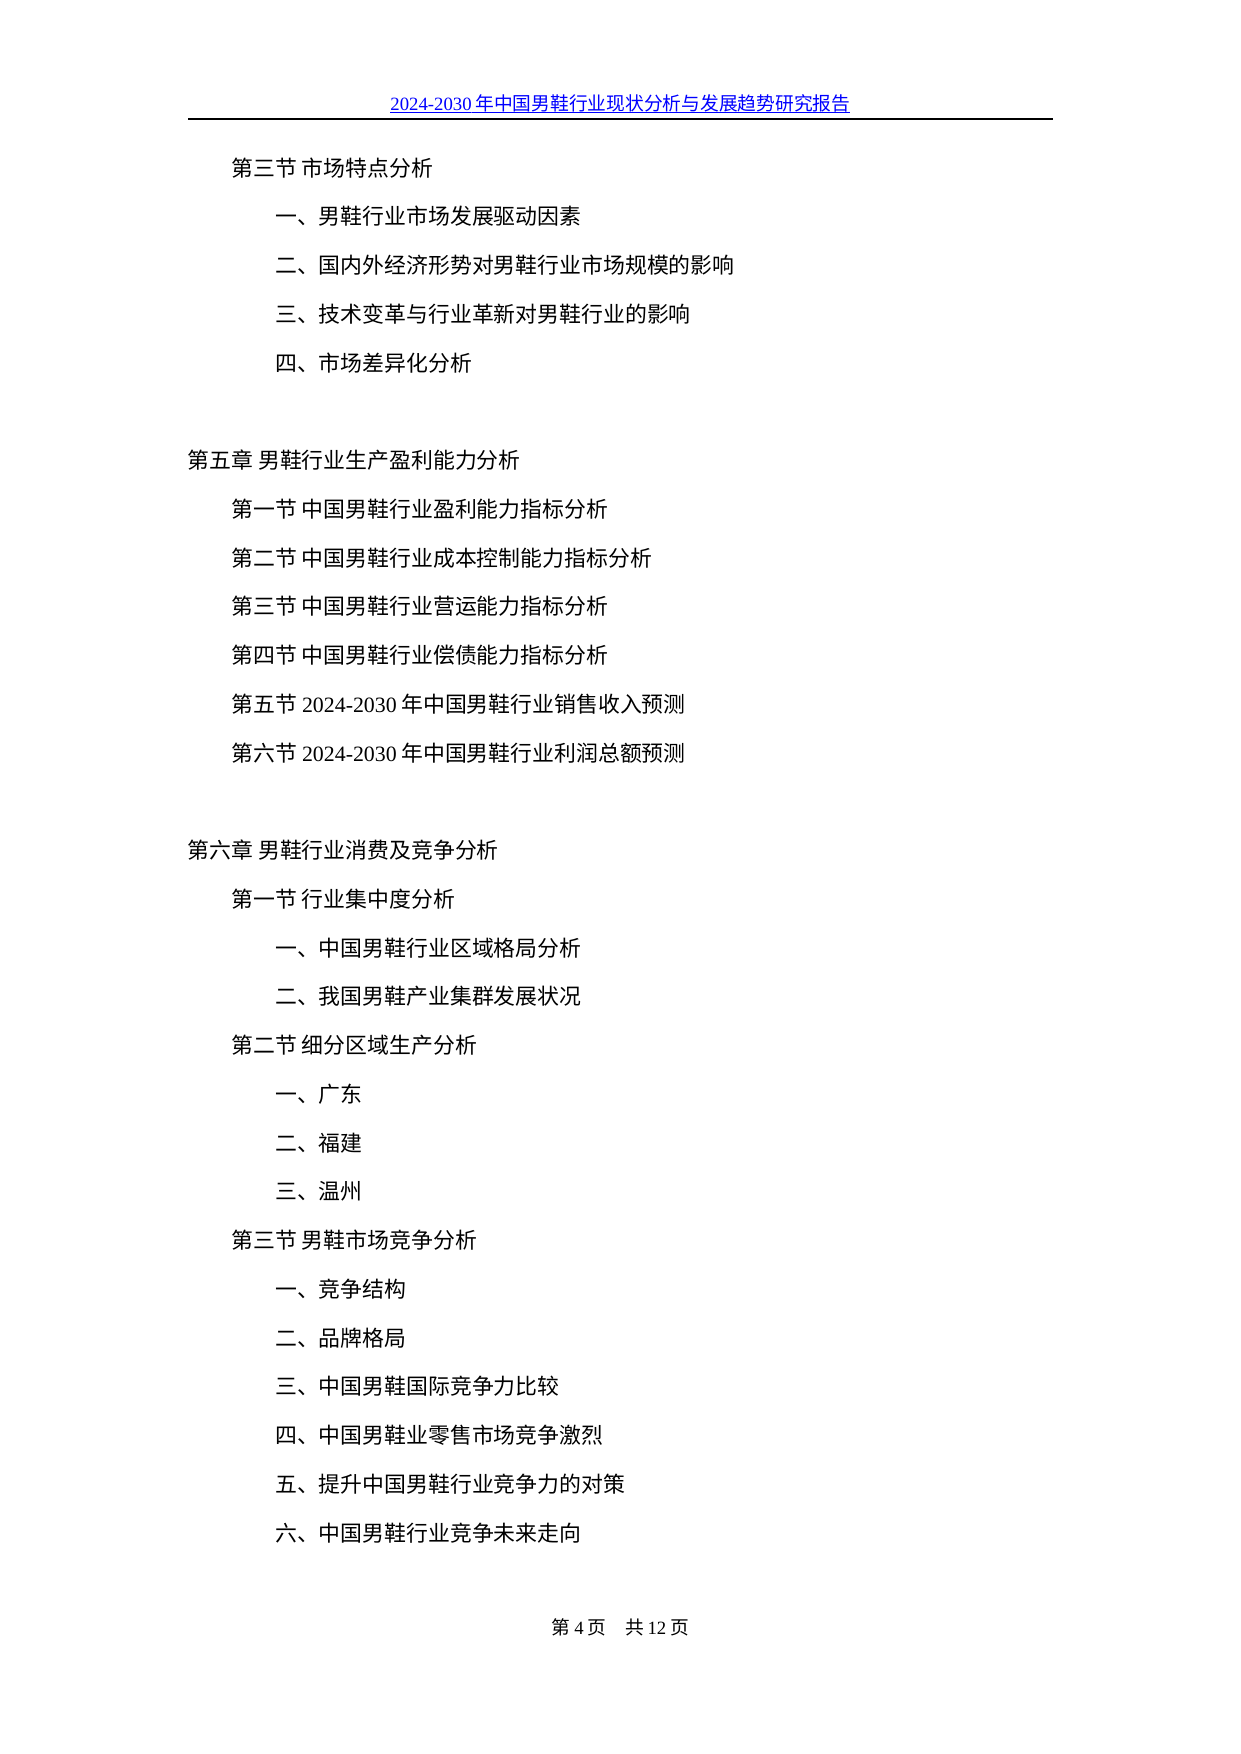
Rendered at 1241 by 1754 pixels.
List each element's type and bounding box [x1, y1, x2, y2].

text [187, 150, 1053, 1548]
